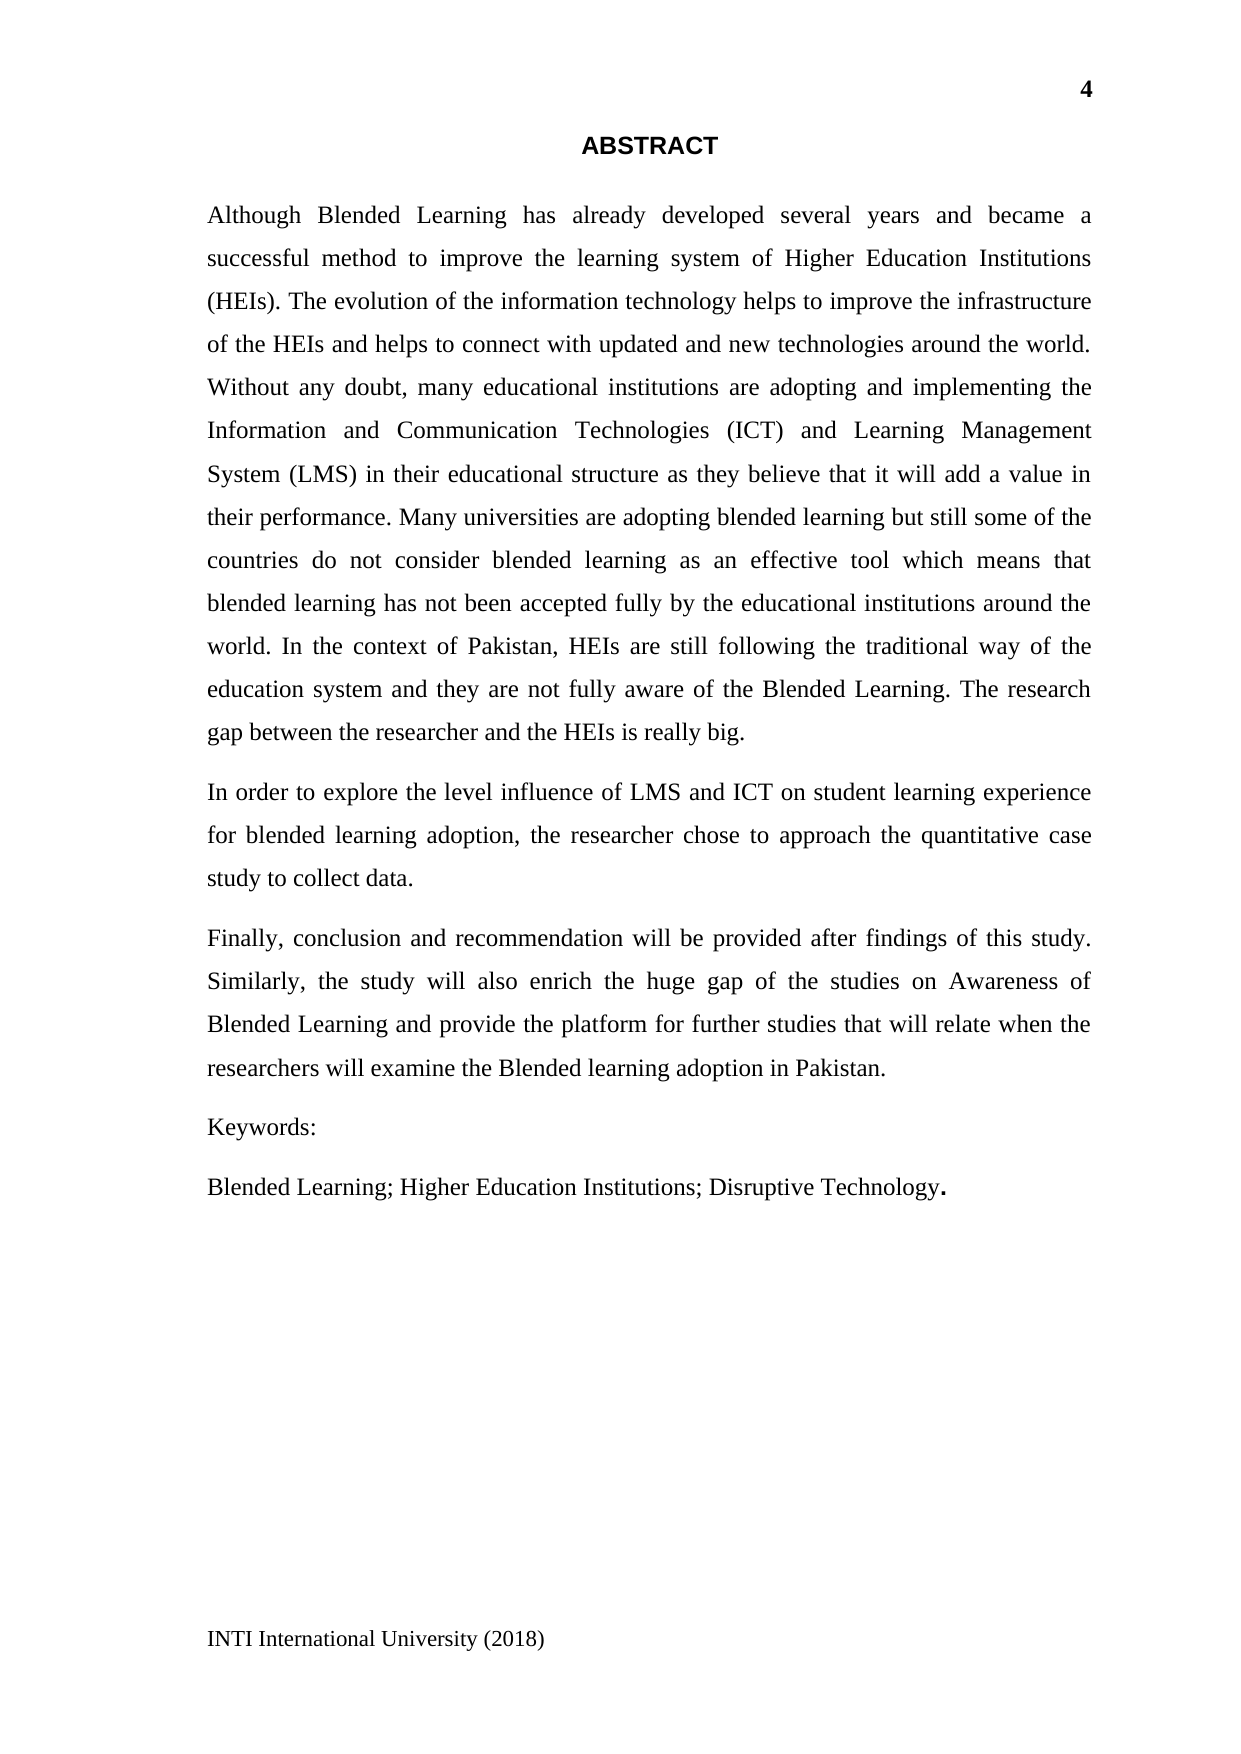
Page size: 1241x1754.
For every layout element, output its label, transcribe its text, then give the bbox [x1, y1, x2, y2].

text Finally, conclusion and recommendation will be provided after findings of this study. Similarly, the study will also enrich the huge gap of the studies on Awareness of Blended Learning and provide the platform for further studies that will relate when the researchers will examine the Blended learning adoption in Pakistan. [207, 923, 1092, 1081]
subtitle Abstract [207, 131, 1092, 160]
text Keywords: [207, 1112, 1092, 1141]
text Although Blended Learning has already developed several years and became a successful method to improve the learning system of Higher Education Institutions (HEIs). The evolution of the information technology helps to improve the infrastructure of the HEIs and helps to connect with updated and new technologies around the world. Without any doubt, many educational institutions are adopting and implementing the Information and Communication Technologies (ICT) and Learning Management System (LMS) in their educational structure as they believe that it will add a value in their performance. Many universities are adopting blended learning but still some of the countries do not consider blended learning as an effective tool which means that blended learning has not been accepted fully by the educational institutions around the world. In the context of Pakistan, HEIs are still following the traditional way of the education system and they are not fully aware of the Blended Learning. The research gap between the researcher and the HEIs is really big. [207, 200, 1092, 746]
text Blended Learning; Higher Education Institutions; Disruptive Technology. [207, 1172, 1092, 1201]
text In order to explore the level influence of LMS and ICT on student learning experience for blended learning adoption, the researcher chose to approach the quantitative case study to collect data. [207, 777, 1092, 892]
